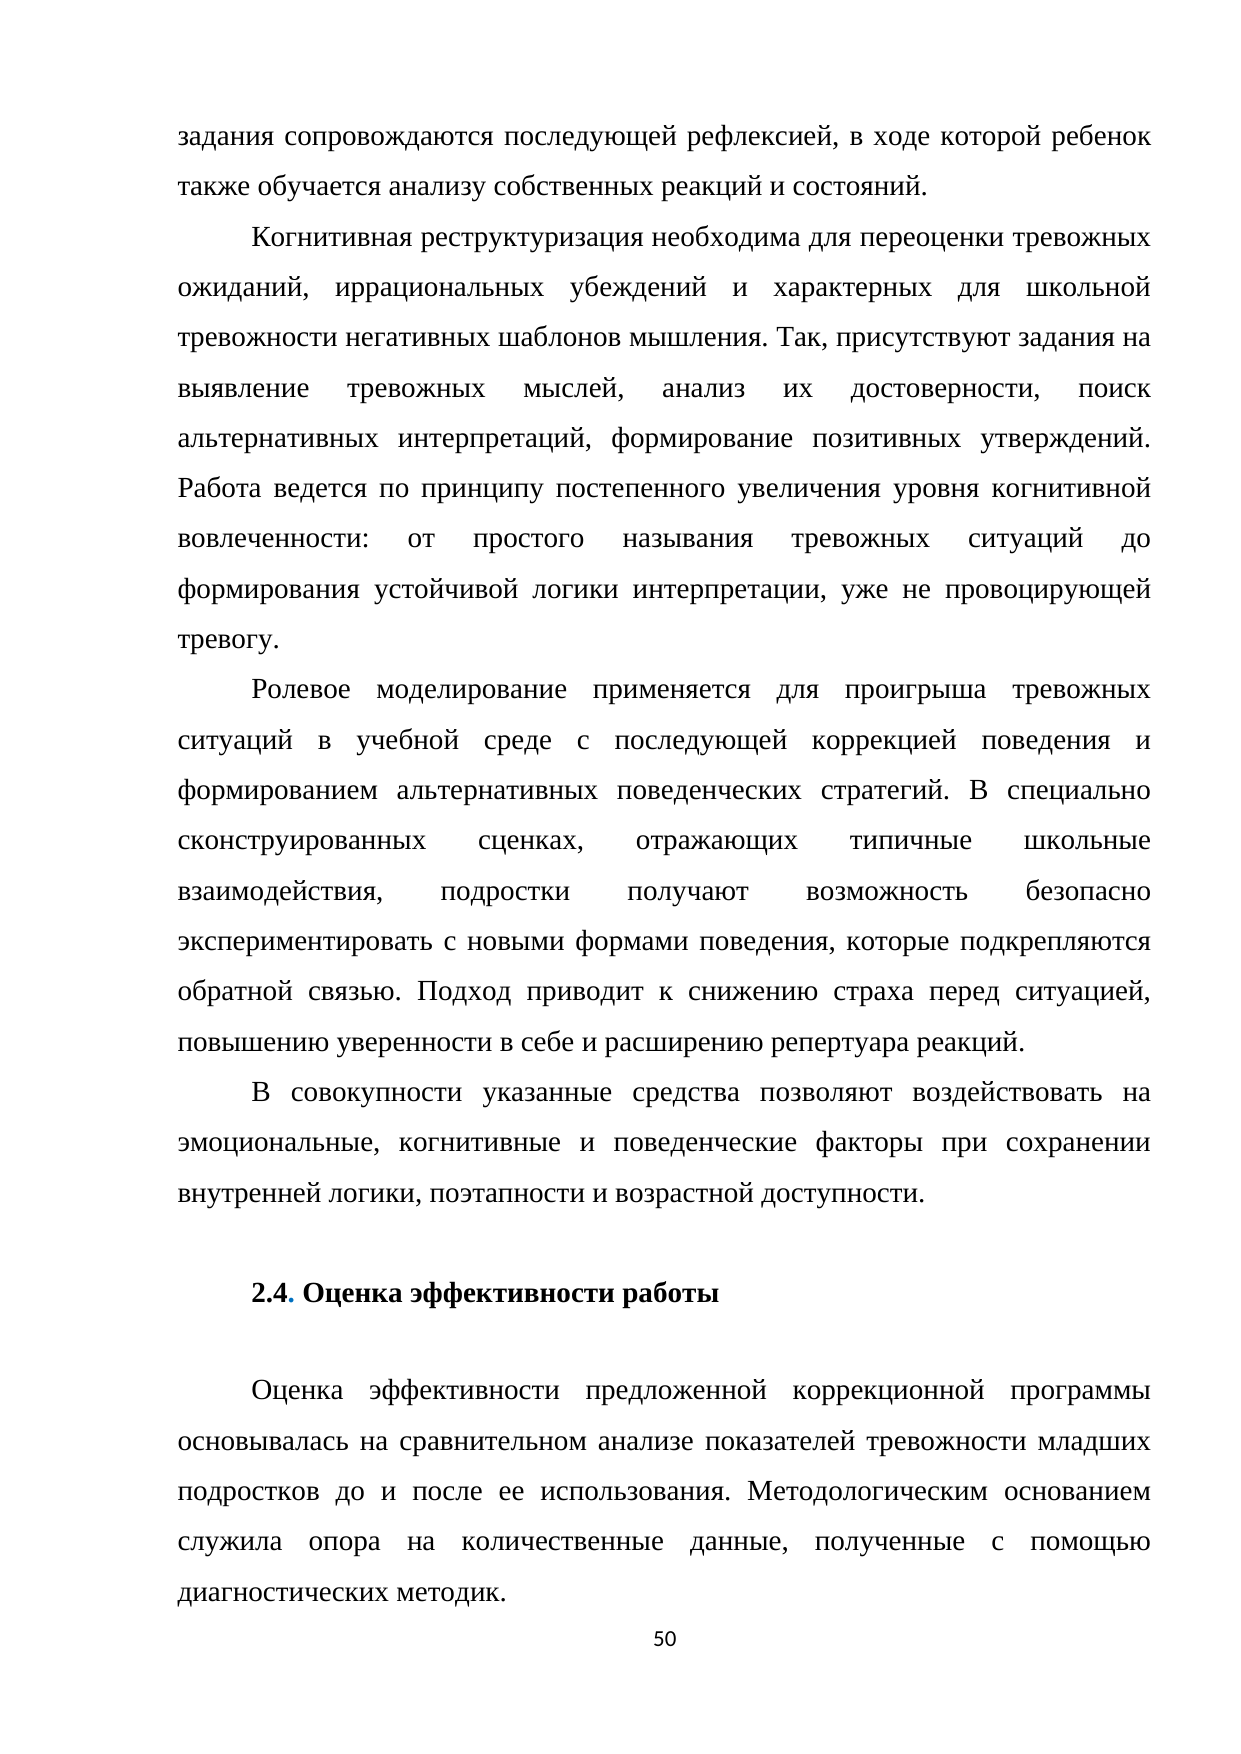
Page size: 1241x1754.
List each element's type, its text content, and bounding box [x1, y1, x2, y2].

subtitle 2.4. Оценка эффективности работы [177, 1275, 1152, 1309]
text Ролевое моделирование применяется для проигрыша тревожных ситуаций в учебной среде с последующей коррекцией поведения и формированием альтернативных поведенческих стратегий. В специально сконструированных сценках, отражающих типичные школьные взаимодействия, подростки получают возможность безопасно экспериментировать с новыми формами поведения, которые подкрепляются обратной связью. Подход приводит к снижению страха перед ситуацией, повышению уверенности в себе и расширению репертуара реакций. [177, 672, 1152, 1057]
text В совокупности указанные средства позволяют воздействовать на эмоциональные, когнитивные и поведенческие факторы при сохранении внутренней логики, поэтапности и возрастной доступности. [177, 1074, 1152, 1208]
text Оценка эффективности предложенной коррекционной программы основывалась на сравнительном анализе показателей тревожности младших подростков до и после ее использования. Методологическим основанием служила опора на количественные данные, полученные с помощью диагностических методик. [177, 1372, 1152, 1607]
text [177, 118, 1152, 202]
text Когнитивная реструктуризация необходима для переоценки тревожных ожиданий, иррациональных убеждений и характерных для школьной тревожности негативных шаблонов мышления. Так, присутствуют задания на выявление тревожных мыслей, анализ их достоверности, поиск альтернативных интерпретаций, формирование позитивных утверждений. Работа ведется по принципу постепенного увеличения уровня когнитивной вовлеченности: от простого называния тревожных ситуаций до формирования устойчивой логики интерпретации, уже не провоцирующей тревогу. [177, 219, 1152, 655]
